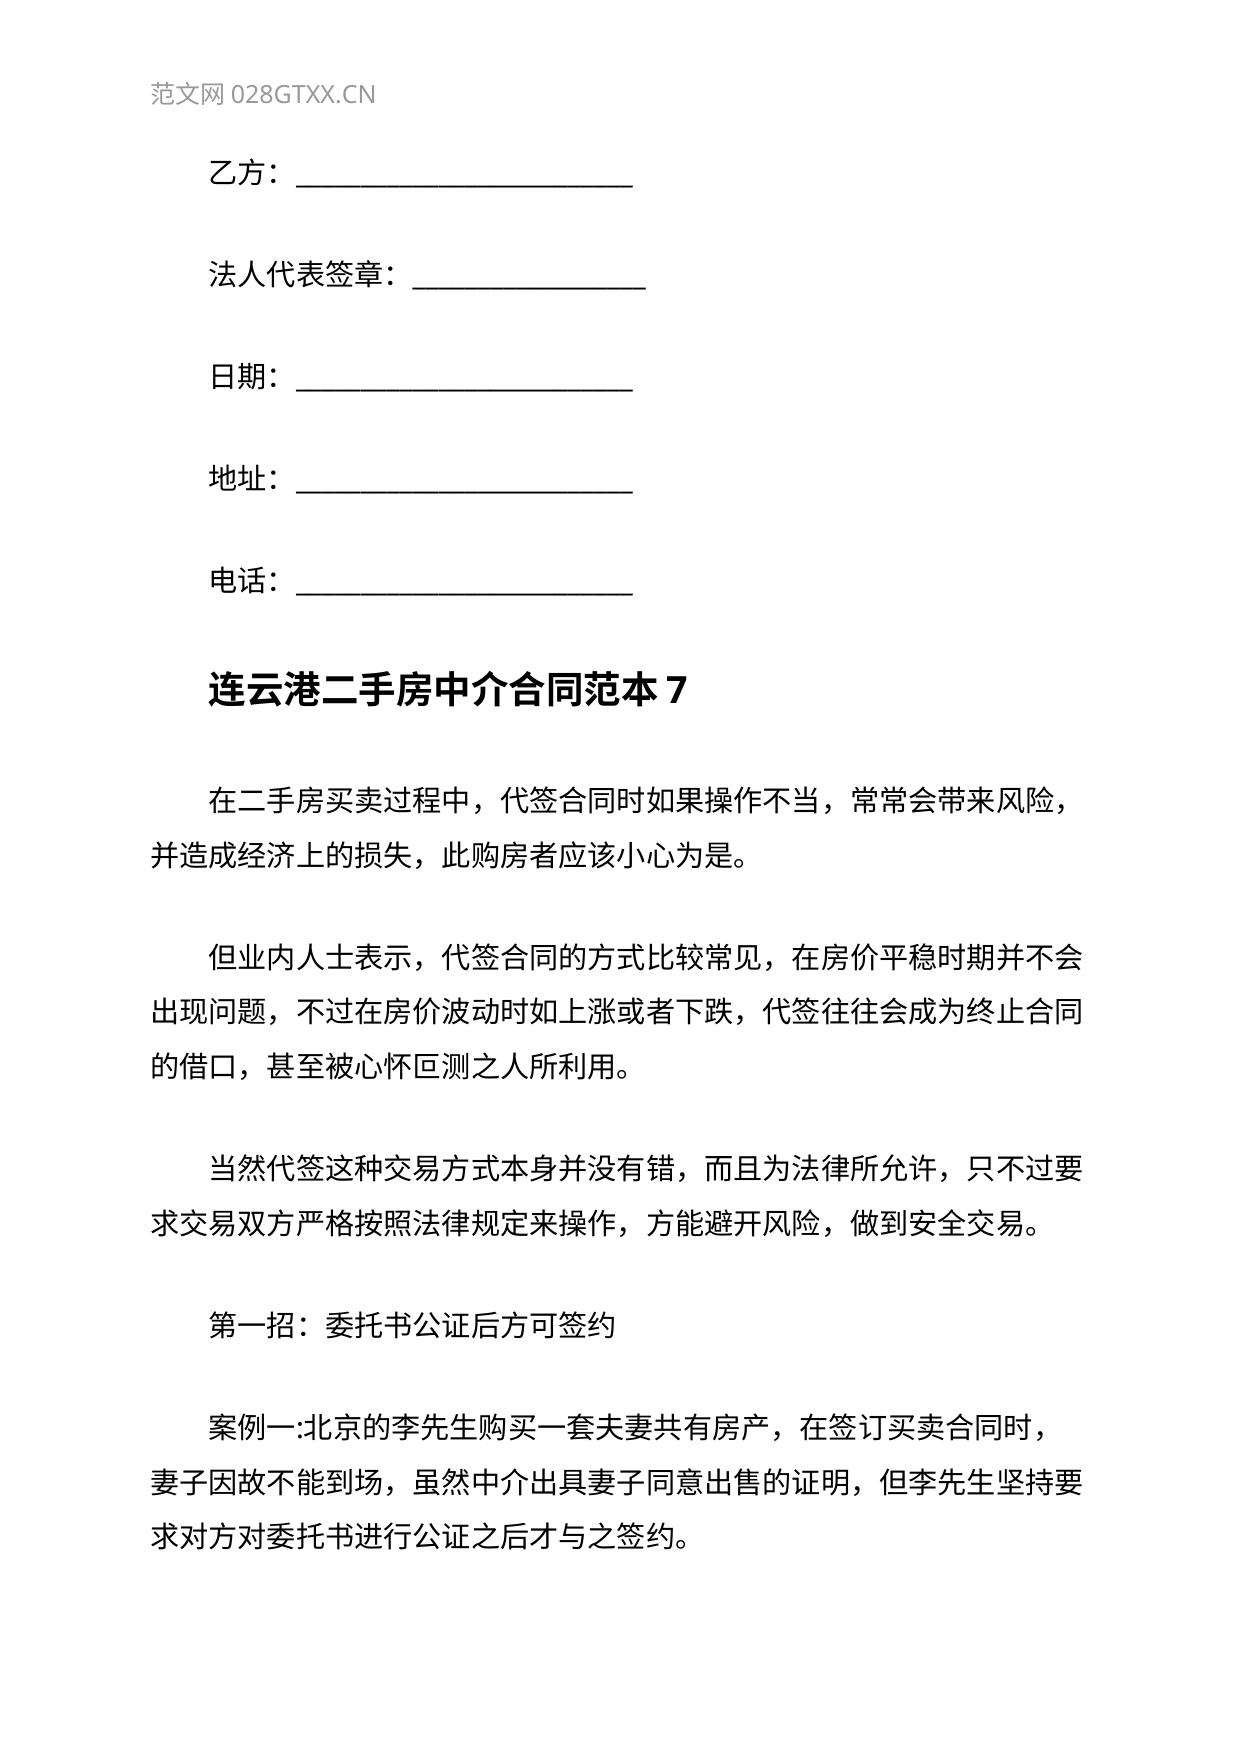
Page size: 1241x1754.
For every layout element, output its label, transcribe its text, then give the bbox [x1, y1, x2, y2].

text 案例一:北京的李先生购买一套夫妻共有房产，在签订买卖合同时，妻子因故不能到场，虽然中介出具妻子同意出售的证明，但李先生坚持要求对方对委托书进行公证之后才与之签约。 [150, 1404, 1090, 1556]
text 连云港二手房中介合同范本7 [150, 660, 1090, 714]
text 电话：__________________________ [150, 558, 1090, 600]
text 当然代签这种交易方式本身并没有错，而且为法律所允许，只不过要求交易双方严格按照法律规定来操作，方能避开风险，做到安全交易。 [150, 1146, 1090, 1243]
text 但业内人士表示，代签合同的方式比较常见，在房价平稳时期并不会出现问题，不过在房价波动时如上涨或者下跌，代签往往会成为终止合同的借口，甚至被心怀叵测之人所利用。 [150, 934, 1090, 1086]
text 日期：__________________________ [150, 354, 1090, 396]
text 地址：__________________________ [150, 456, 1090, 498]
text 第一招：委托书公证后方可签约 [150, 1302, 1090, 1345]
text 在二手房买卖过程中，代签合同时如果操作不当，常常会带来风险，并造成经济上的损失，此购房者应该小心为是。 [150, 777, 1090, 875]
text 乙方：__________________________ [150, 150, 1090, 192]
text 法人代表签章：__________________ [150, 252, 1090, 294]
